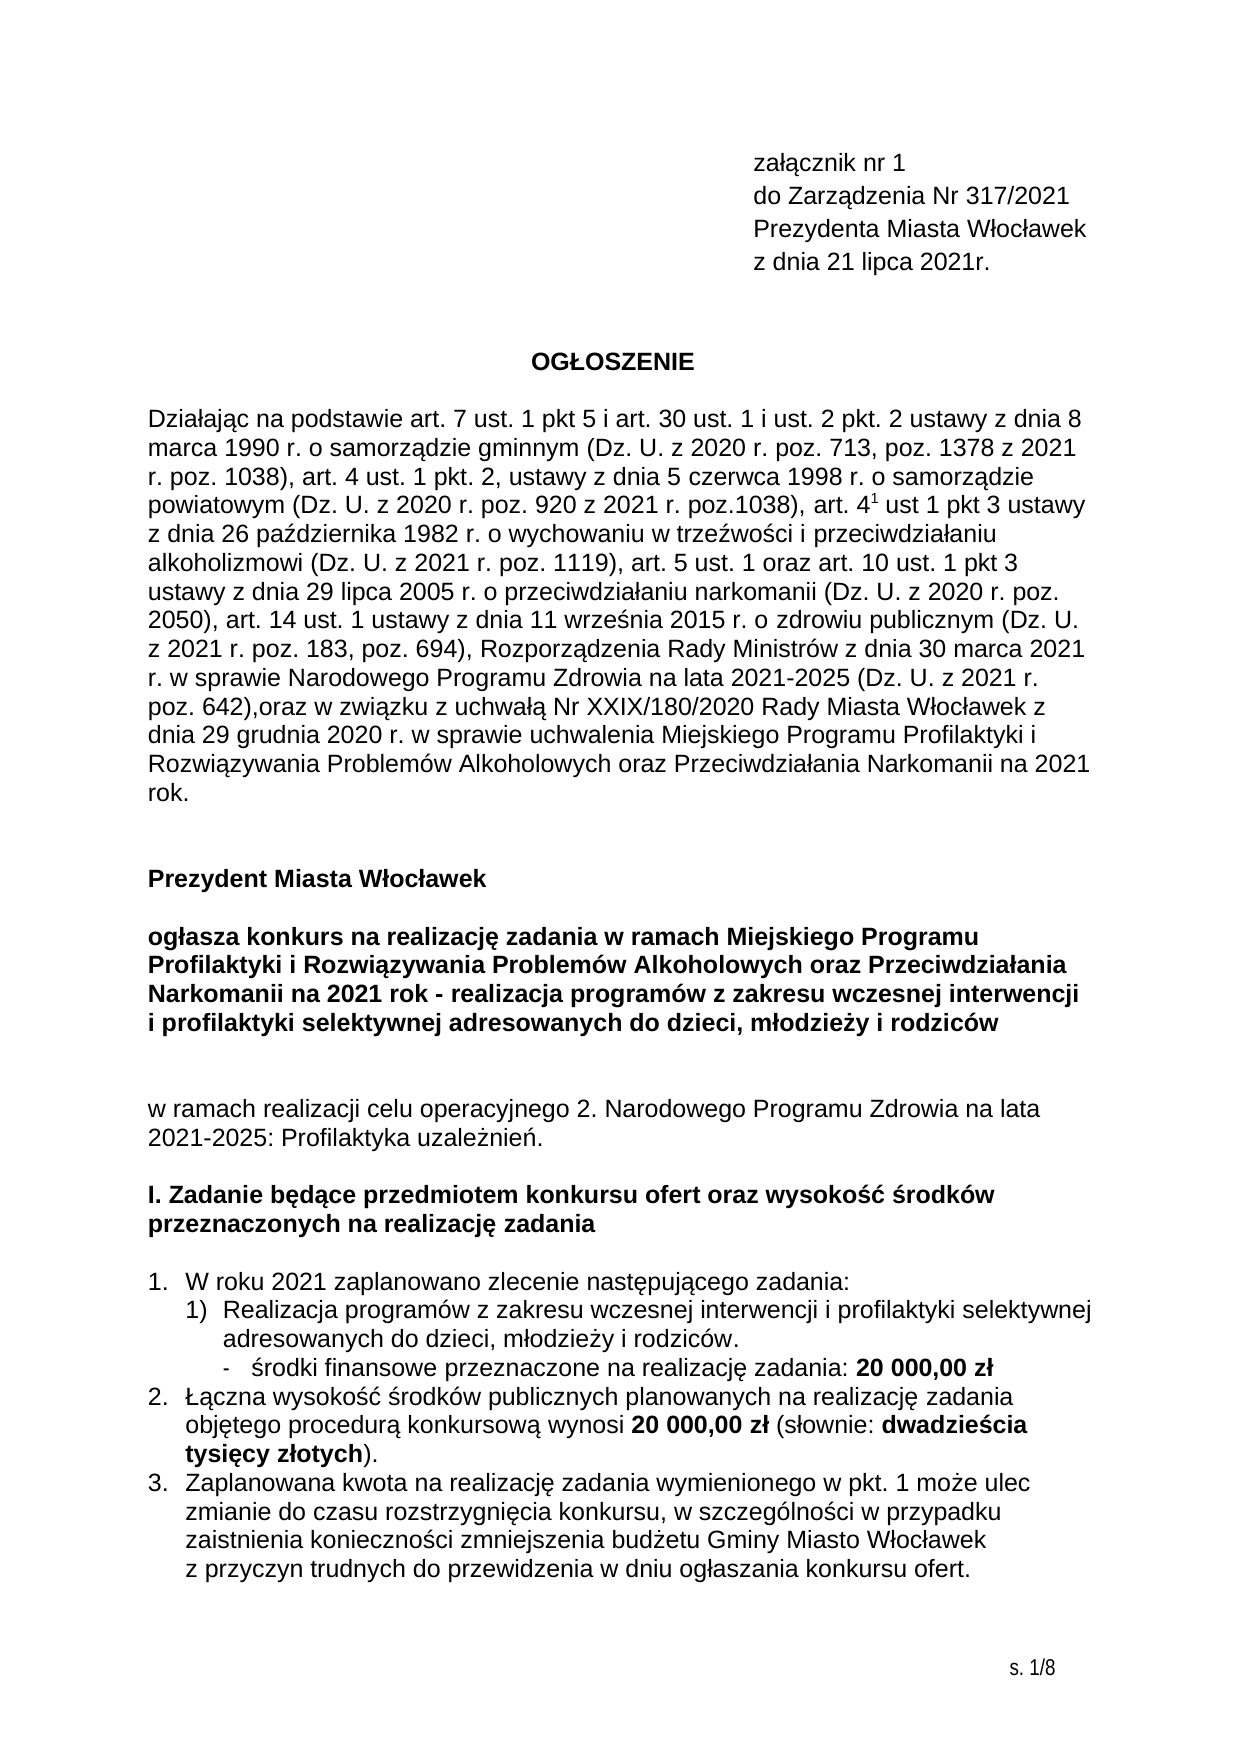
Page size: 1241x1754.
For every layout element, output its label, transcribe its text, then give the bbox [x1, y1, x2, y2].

text ogłasza konkurs na realizację zadania w ramach Miejskiego Programu Profilaktyki i Rozwiązywania Problemów Alkoholowych oraz Przeciwdziałania Narkomanii na 2021 rok - realizacja programów z zakresu wczesnej interwencji i profilaktyki selektywnej adresowanych do dzieci, młodzieży i rodziców [148, 922, 1093, 1037]
text Prezydent Miasta Włocławek [148, 864, 1093, 893]
subtitle OGŁOSZENIE [133, 347, 1093, 375]
list Zaplanowana kwota na realizację zadania wymienionego w pkt. 1 może ulec zmianie do czasu rozstrzygnięcia konkursu, w szczególności w przypadku zaistnienia konieczności zmniejszenia budżetu Gminy Miasto Włocławek z przyczyn trudnych do przewidzenia w dniu ogłaszania konkursu ofert. [148, 1468, 1093, 1583]
list W roku 2021 zaplanowano zlecenie następującego zadania: [148, 1267, 1093, 1295]
list Realizacja programów z zakresu wczesnej interwencji i profilaktyki selektywnej adresowanych do dzieci, młodzieży i rodziców. [185, 1295, 1093, 1353]
subtitle z dnia 21 lipca 2021r. [753, 247, 1093, 275]
subtitle załącznik nr 1 [753, 148, 1093, 176]
list Łączna wysokość środków publicznych planowanych na realizację zadania objętego procedurą konkursową wynosi 20 000,00 zł (słownie: dwadzieścia tysięcy złotych). [148, 1382, 1093, 1468]
subtitle do Zarządzenia Nr 317/2021 [753, 181, 1093, 209]
list środki finansowe przeznaczone na realizację zadania: 20 000,00 zł [223, 1353, 1093, 1382]
subtitle Prezydenta Miasta Włocławek [753, 214, 1093, 242]
text w ramach realizacji celu operacyjnego 2. Narodowego Programu Zdrowia na lata 2021-2025: Profilaktyka uzależnień. [148, 1094, 1093, 1152]
text I. Zadanie będące przedmiotem konkursu ofert oraz wysokość środków przeznaczonych na realizację zadania [148, 1180, 1093, 1238]
text Działając na podstawie art. 7 ust. 1 pkt 5 i art. 30 ust. 1 i ust. 2 pkt. 2 ustawy z dnia 8 marca 1990 r. o samorządzie gminnym (Dz. U. z 2020 r. poz. 713, poz. 1378 z 2021 r. poz. 1038), art. 4 ust. 1 pkt. 2, ustawy z dnia 5 czerwca 1998 r. o samorządzie powiatowym (Dz. U. z 2020 r. poz. 920 z 2021 r. poz.1038), art. 41 ust 1 pkt 3 ustawy z dnia 26 października 1982 r. o wychowaniu w trzeźwości i przeciwdziałaniu alkoholizmowi (Dz. U. z 2021 r. poz. 1119), art. 5 ust. 1 oraz art. 10 ust. 1 pkt 3 ustawy z dnia 29 lipca 2005 r. o przeciwdziałaniu narkomanii (Dz. U. z 2020 r. poz. 2050), art. 14 ust. 1 ustawy z dnia 11 września 2015 r. o zdrowiu publicznym (Dz. U. z 2021 r. poz. 183, poz. 694), Rozporządzenia Rady Ministrów z dnia 30 marca 2021 r. w sprawie Narodowego Programu Zdrowia na lata 2021-2025 (Dz. U. z 2021 r. poz. 642),oraz w związku z uchwałą Nr XXIX/180/2020 Rady Miasta Włocławek z dnia 29 grudnia 2020 r. w sprawie uchwalenia Miejskiego Programu Profilaktyki i Rozwiązywania Problemów Alkoholowych oraz Przeciwdziałania Narkomanii na 2021 rok. [148, 404, 1093, 807]
